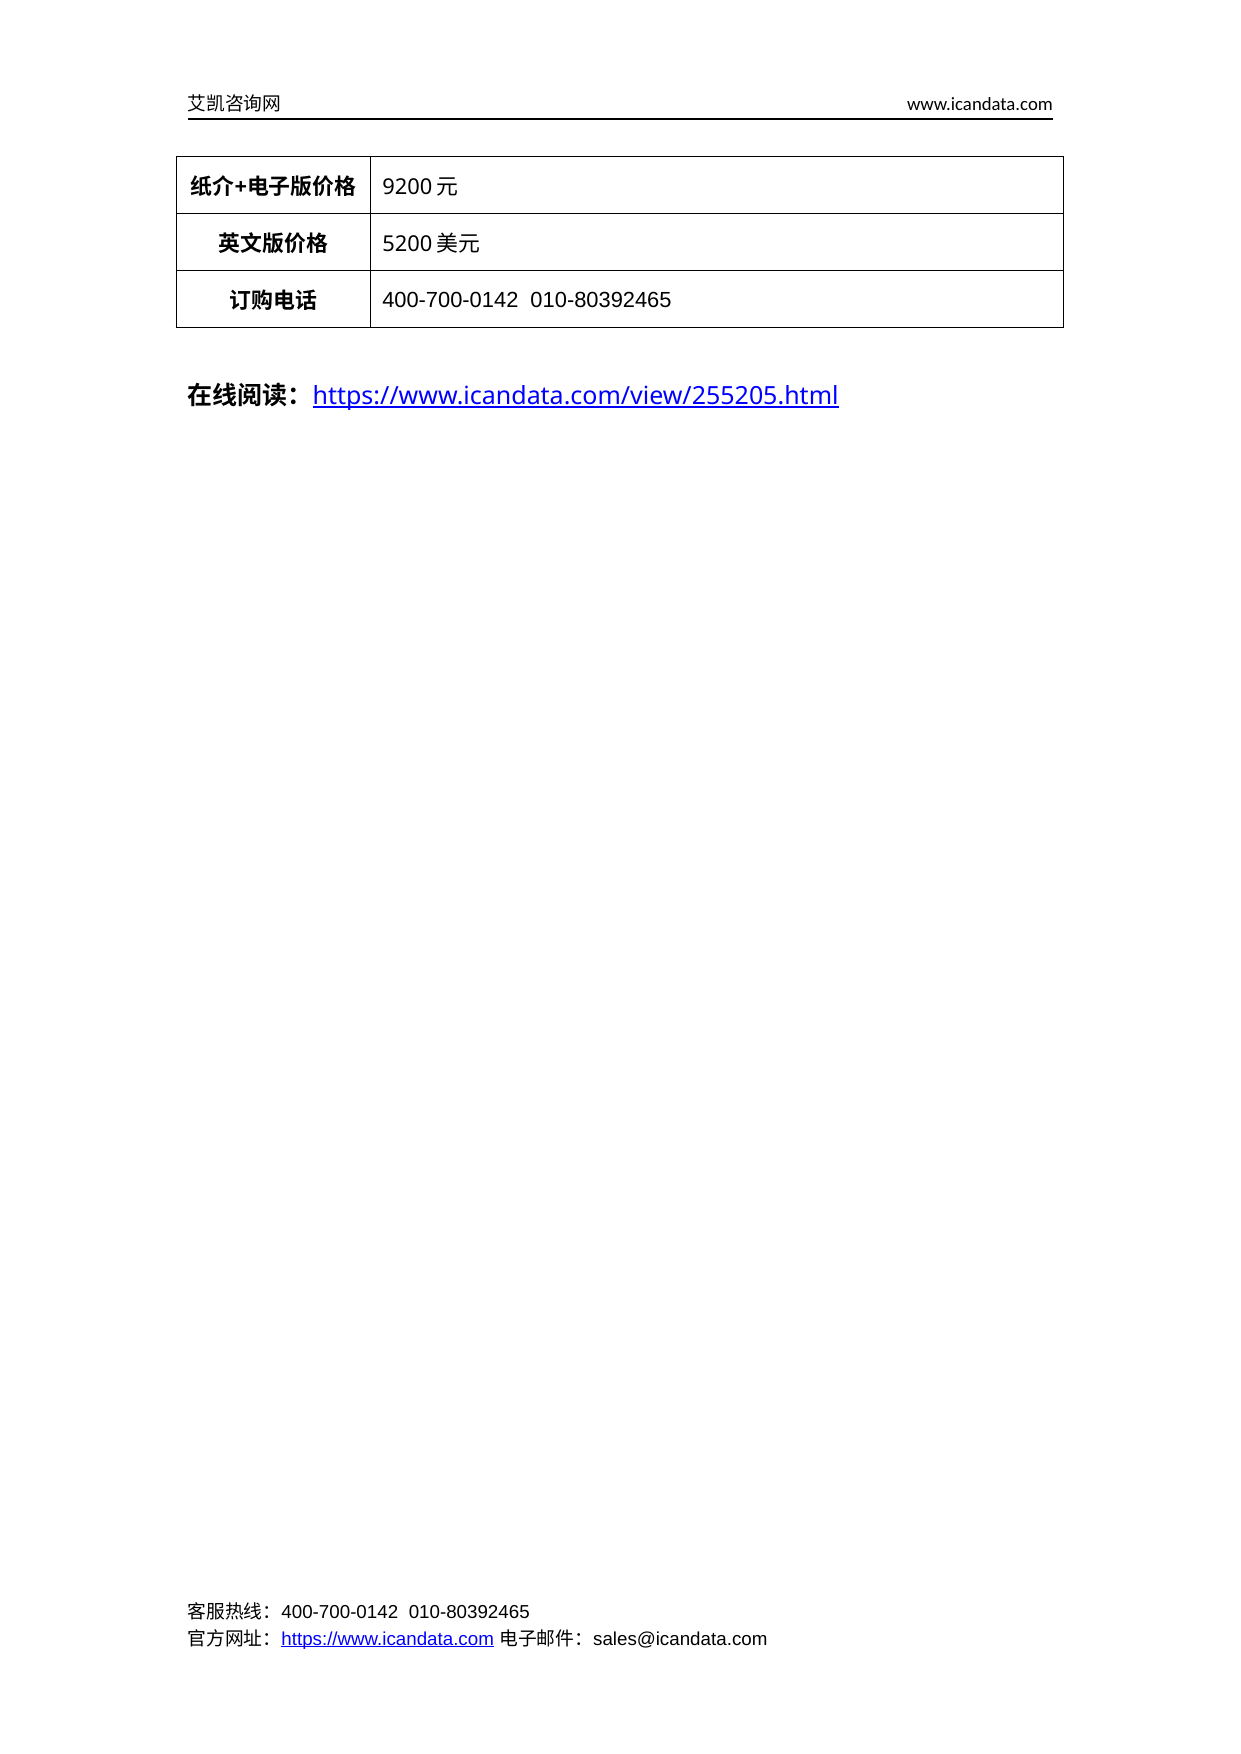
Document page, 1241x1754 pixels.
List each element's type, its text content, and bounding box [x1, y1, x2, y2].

table_cell 英文版价格 [177, 214, 370, 270]
table_cell 5200美元 [371, 214, 1063, 270]
table_cell 订购电话 [177, 271, 370, 327]
table_cell 纸介+电子版价格 [177, 157, 370, 213]
text 在线阅读：https://www.icandata.com/view/255205.html [187, 361, 1053, 426]
table_cell 400-700-0142 010-80392465 [371, 271, 1063, 327]
table_cell 9200元 [371, 157, 1063, 213]
